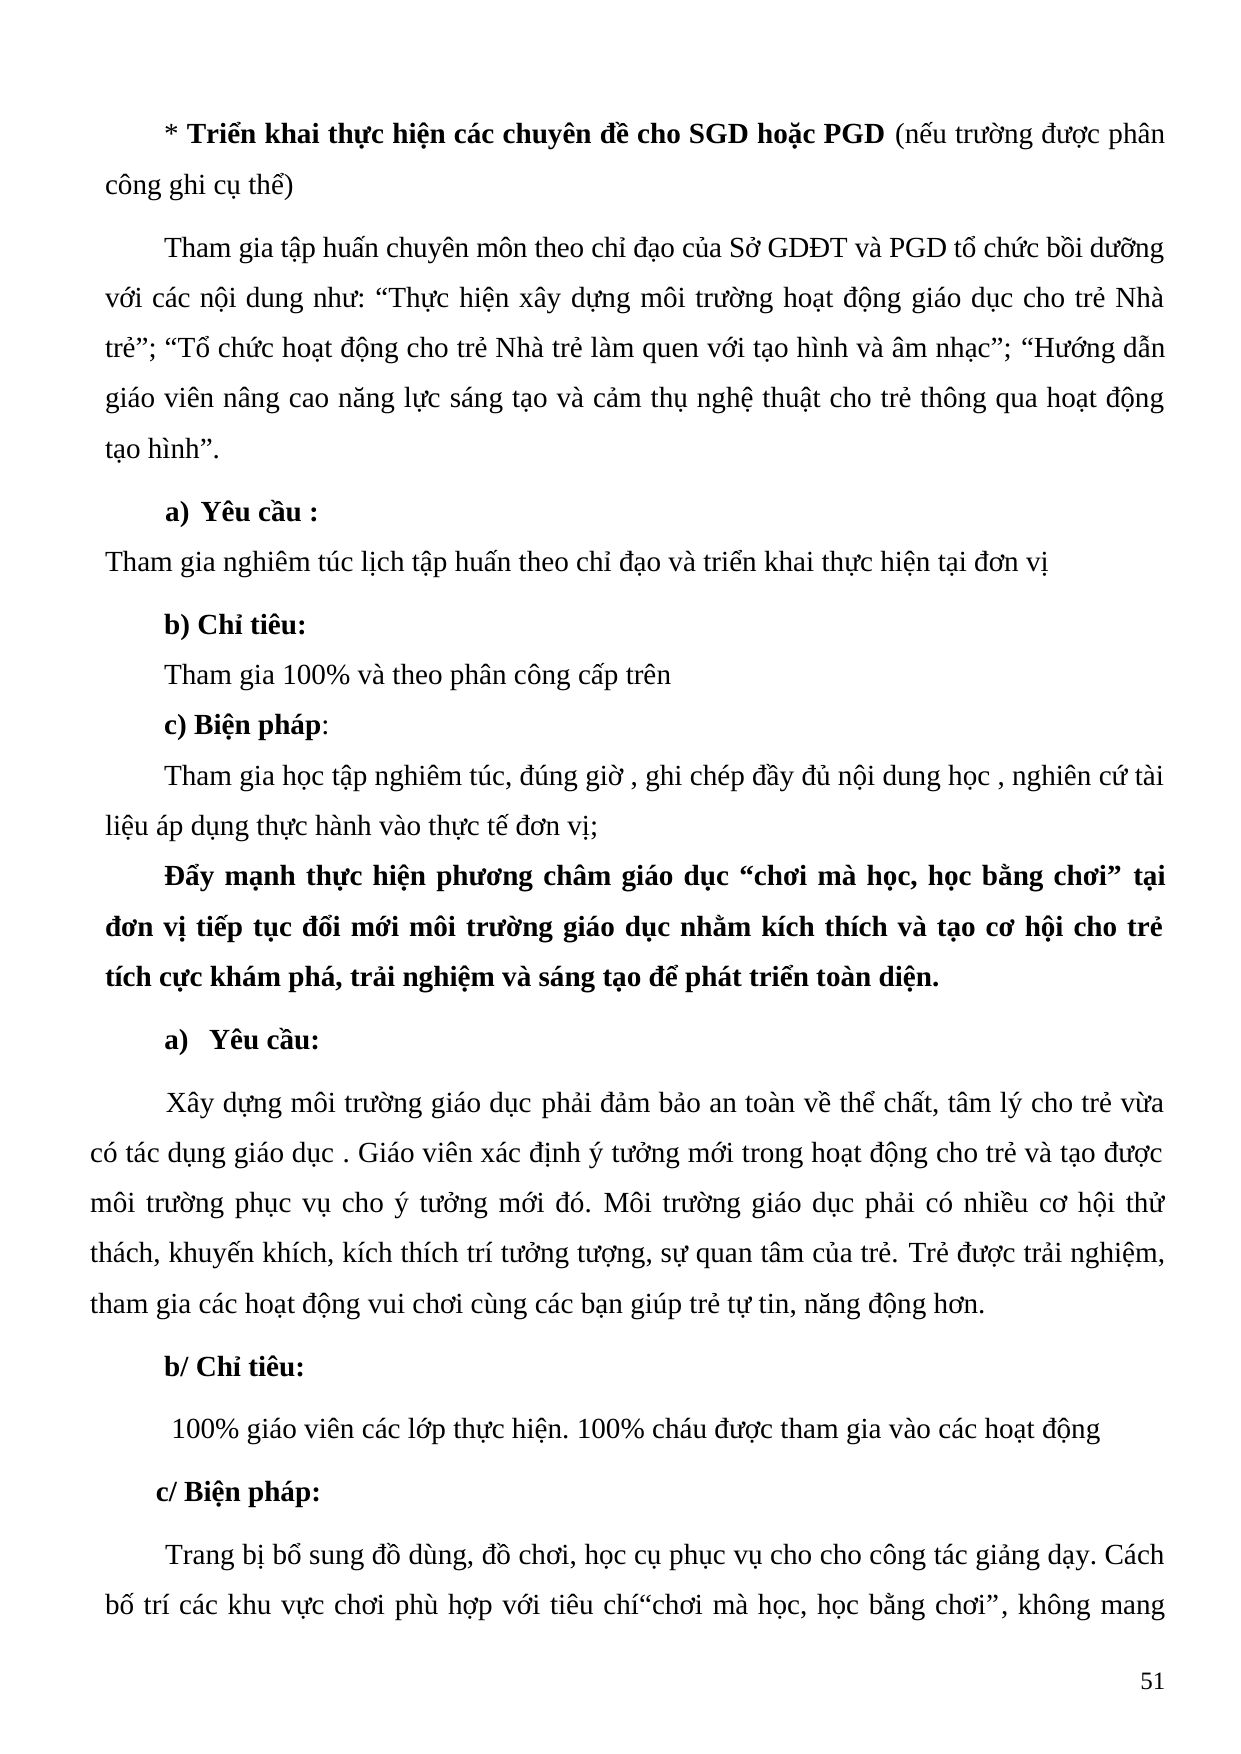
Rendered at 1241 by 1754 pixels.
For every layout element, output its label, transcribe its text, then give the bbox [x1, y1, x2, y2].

text * Triển khai thực hiện các chuyên đề cho SGD hoặc PGD (nếu trường được phân công ghi cụ thể) [105, 117, 1165, 200]
list Tham gia nghiêm túc lịch tập huấn theo chỉ đạo và triển khai thực hiện tại đơn vị [105, 544, 1165, 578]
text b) Chỉ tiêu: [105, 607, 1165, 640]
text c/ Biện pháp: [105, 1474, 1165, 1508]
text Tham gia học tập nghiêm túc, đúng giờ , ghi chép đầy đủ nội dung học , nghiên cứ tài liệu áp dụng thực hành vào thực tế đơn vị; [105, 758, 1165, 842]
text Tham gia tập huấn chuyên môn theo chỉ đạo của Sở GDĐT và PGD tổ chức bồi dưỡng với các nội dung như: “Thực hiện xây dựng môi trường hoạt động giáo dục cho trẻ Nhà trẻ”; “Tổ chức hoạt động cho trẻ Nhà trẻ làm quen với tạo hình và âm nhạc”; “Hướng dẫn giáo viên nâng cao năng lực sáng tạo và cảm thụ nghệ thuật cho trẻ thông qua hoạt động tạo hình”. [105, 230, 1165, 464]
text b/ Chỉ tiêu: [105, 1349, 1165, 1382]
text Đẩy mạnh thực hiện phương châm giáo dục “chơi mà học, học bằng chơi” tại đơn vị tiếp tục đổi mới môi trường giáo dục nhằm kích thích và tạo cơ hội cho trẻ tích cực khám phá, trải nghiệm và sáng tạo để phát triển toàn diện. [105, 858, 1165, 993]
text 100% giáo viên các lớp thực hiện. 100% cháu được tham gia vào các hoạt động [105, 1412, 1165, 1445]
list Yêu cầu : [165, 494, 1165, 527]
text Xây dựng môi trường giáo dục phải đảm bảo an toàn về thể chất, tâm lý cho trẻ vừa có tác dụng giáo dục . Giáo viên xác định ý tưởng mới trong hoạt động cho trẻ và tạo được môi trường phục vụ cho ý tưởng mới đó. Môi trường giáo dục phải có nhiều cơ hội thử thách, khuyến khích, kích thích trí tưởng tượng, sự quan tâm của trẻ. Trẻ được trải nghiệm, tham gia các hoạt động vui chơi cùng các bạn giúp trẻ tự tin, năng động hơn. [90, 1085, 1165, 1319]
list Yêu cầu: [164, 1022, 1165, 1055]
text c) Biện pháp: [105, 707, 1165, 741]
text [105, 1537, 1165, 1621]
text Tham gia 100% và theo phân công cấp trên [105, 657, 1165, 691]
